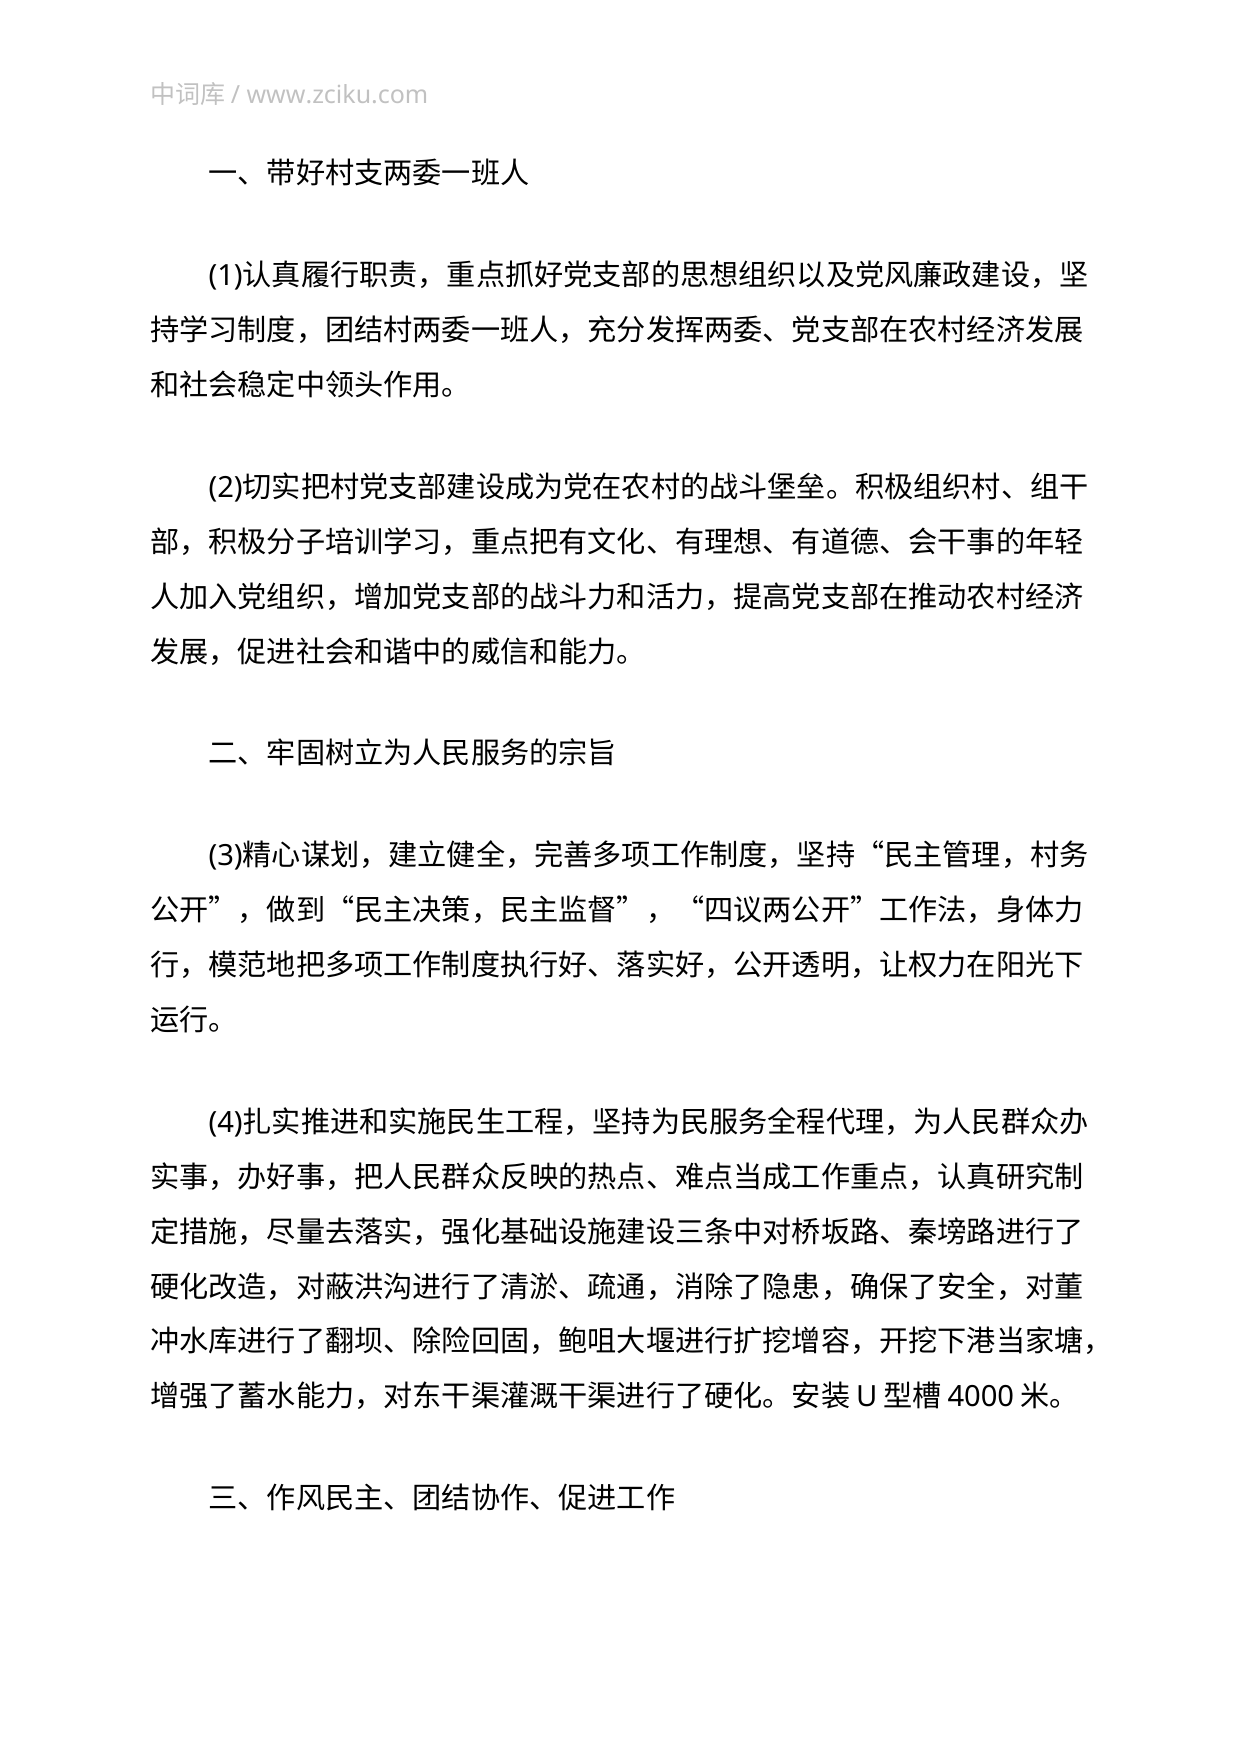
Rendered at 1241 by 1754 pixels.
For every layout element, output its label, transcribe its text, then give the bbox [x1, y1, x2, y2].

text (2)切实把村党支部建设成为党在农村的战斗堡垒。积极组织村、组干部，积极分子培训学习，重点把有文化、有理想、有道德、会干事的年轻人加入党组织，增加党支部的战斗力和活力，提高党支部在推动农村经济发展，促进社会和谐中的威信和能力。 [150, 463, 1090, 671]
text (1)认真履行职责，重点抓好党支部的思想组织以及党风廉政建设，坚持学习制度，团结村两委一班人，充分发挥两委、党支部在农村经济发展和社会稳定中领头作用。 [150, 252, 1090, 404]
text 一、带好村支两委一班人 [150, 150, 1090, 192]
text (4)扎实推进和实施民生工程，坚持为民服务全程代理，为人民群众办实事，办好事，把人民群众反映的热点、难点当成工作重点，认真研究制定措施，尽量去落实，强化基础设施建设三条中对桥坂路、秦塝路进行了硬化改造，对蔽洪沟进行了清淤、疏通，消除了隐患，确保了安全，对董冲水库进行了翻坝、除险回固，鲍咀大堰进行扩挖增容，开挖下港当家塘，增强了蓄水能力，对东干渠灌溉干渠进行了硬化。安装U型槽4000米。 [150, 1098, 1090, 1415]
text 三、作风民主、团结协作、促进工作 [150, 1475, 1090, 1517]
text (3)精心谋划，建立健全，完善多项工作制度，坚持“民主管理，村务公开”，做到“民主决策，民主监督”，“四议两公开”工作法，身体力行，模范地把多项工作制度执行好、落实好，公开透明，让权力在阳光下运行。 [150, 832, 1090, 1039]
text 二、牢固树立为人民服务的宗旨 [150, 730, 1090, 772]
